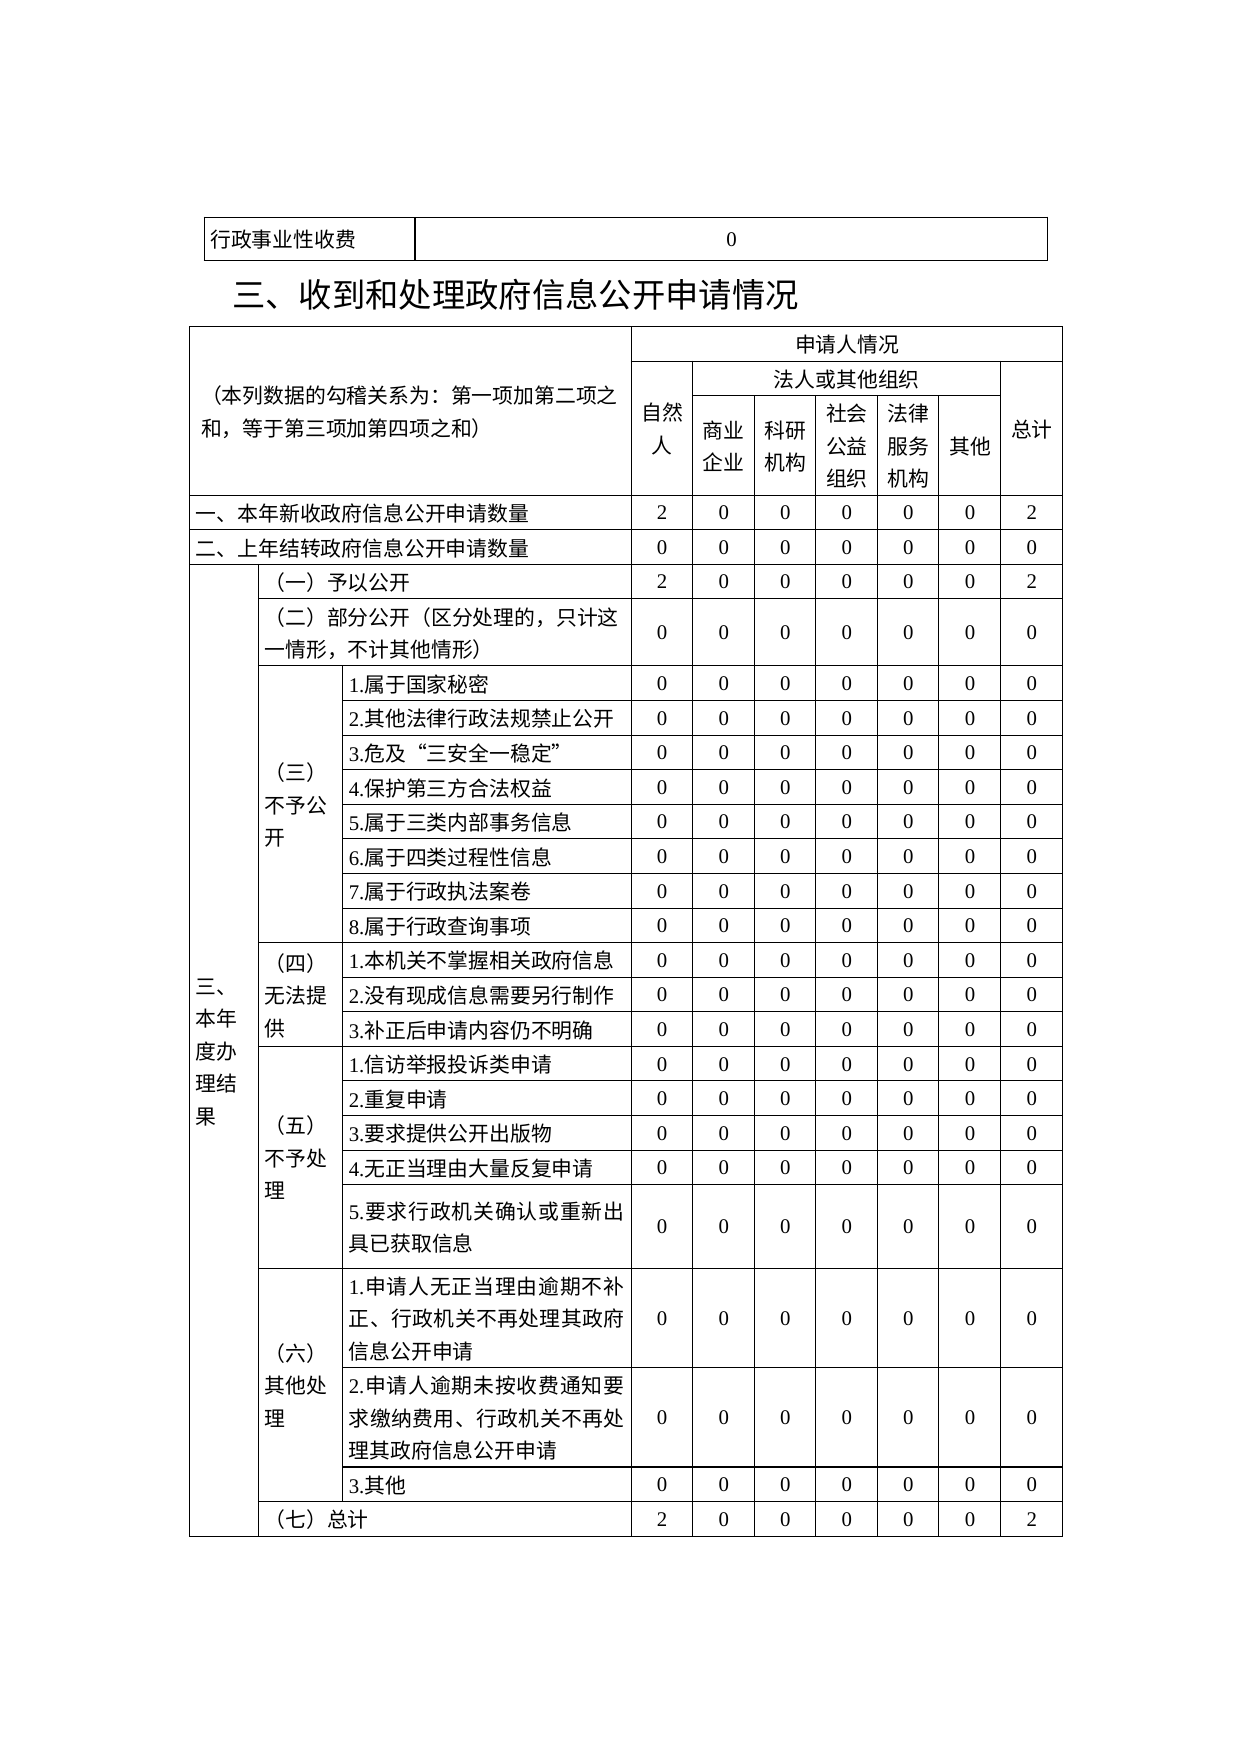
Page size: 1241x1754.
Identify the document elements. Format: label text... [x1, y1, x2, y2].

table_cell 行政事业性收费 [205, 218, 414, 260]
table_cell 0 [816, 943, 877, 977]
table_cell （三）不予公开 [259, 666, 342, 942]
table_cell 0 [632, 701, 692, 734]
table_cell 0 [1001, 1368, 1062, 1466]
table_cell 0 [1001, 736, 1062, 769]
table_cell （七）总计 [259, 1502, 631, 1536]
table_cell 0 [939, 874, 1000, 907]
table_cell 0 [632, 839, 692, 873]
table_cell 0 [1001, 1012, 1062, 1046]
table_cell 0 [939, 530, 1000, 564]
table_cell 0 [755, 701, 815, 734]
table_cell 0 [1001, 1047, 1062, 1080]
table_cell 0 [632, 736, 692, 769]
table_cell 0 [693, 1269, 754, 1367]
table_cell 0 [878, 805, 938, 838]
table_cell 0 [416, 218, 1047, 260]
table_cell 0 [878, 909, 938, 942]
table_cell 商业 企业 [693, 396, 754, 494]
table_cell 0 [939, 1151, 1000, 1184]
table_cell 0 [878, 1185, 938, 1267]
table_cell 0 [878, 874, 938, 907]
table_cell 0 [755, 496, 815, 529]
table_cell 0 [816, 874, 877, 907]
table_cell 2 [1001, 565, 1062, 598]
table_cell 0 [878, 530, 938, 564]
table_cell 0 [693, 839, 754, 873]
table_cell （五）不予处理 [259, 1047, 342, 1267]
table_cell 6.属于四类过程性信息 [343, 839, 631, 873]
table_cell 0 [693, 666, 754, 700]
table_cell 0 [878, 839, 938, 873]
table_cell 2 [632, 496, 692, 529]
table_cell 0 [1001, 943, 1062, 977]
table_cell 0 [1001, 1116, 1062, 1149]
table_cell 0 [632, 1047, 692, 1080]
table_cell 0 [632, 666, 692, 700]
table_cell 0 [878, 978, 938, 1011]
table_cell 2 [1001, 496, 1062, 529]
table_cell 0 [632, 1468, 692, 1501]
table_cell 0 [755, 736, 815, 769]
table_cell 0 [693, 1151, 754, 1184]
table_cell 0 [755, 599, 815, 665]
table_cell 3.要求提供公开出版物 [343, 1116, 631, 1149]
table_cell 0 [1001, 701, 1062, 734]
table_cell 0 [878, 565, 938, 598]
table_cell 0 [1001, 1081, 1062, 1115]
table_cell 0 [755, 943, 815, 977]
table_cell 0 [755, 1081, 815, 1115]
table_cell 4.保护第三方合法权益 [343, 770, 631, 804]
table_cell 0 [939, 599, 1000, 665]
table_cell 0 [1001, 1151, 1062, 1184]
table_cell 0 [816, 701, 877, 734]
table_cell 0 [816, 1368, 877, 1466]
table_cell 科研 机构 [755, 396, 815, 494]
table_cell 0 [1001, 978, 1062, 1011]
table_cell 0 [755, 1502, 815, 1536]
table_header 申请人情况 [632, 327, 1062, 361]
table_cell 2 [632, 565, 692, 598]
table_cell 二、上年结转政府信息公开申请数量 [190, 530, 631, 564]
table_cell 0 [632, 1368, 692, 1466]
table_cell 0 [1001, 805, 1062, 838]
table_cell 0 [693, 909, 754, 942]
table_cell 法人或其他组织 [693, 362, 1000, 395]
table_cell 0 [1001, 1185, 1062, 1267]
table_cell 0 [632, 530, 692, 564]
table_cell 3.其他 [343, 1468, 631, 1501]
table_cell 0 [693, 701, 754, 734]
table_cell 0 [632, 1185, 692, 1267]
table_cell 0 [755, 909, 815, 942]
table_cell 0 [816, 1185, 877, 1267]
table_cell 2 [1001, 1502, 1062, 1536]
table_cell 0 [755, 874, 815, 907]
table_cell 0 [755, 1151, 815, 1184]
table_cell 0 [632, 943, 692, 977]
table_cell 0 [816, 1269, 877, 1367]
table_cell 2 [632, 1502, 692, 1536]
table_cell 0 [755, 565, 815, 598]
table_cell 5.属于三类内部事务信息 [343, 805, 631, 838]
table_cell 0 [693, 770, 754, 804]
table_cell 0 [878, 496, 938, 529]
table_cell 0 [878, 666, 938, 700]
table_cell 0 [878, 1368, 938, 1466]
table_cell 0 [816, 909, 877, 942]
table_cell 0 [632, 874, 692, 907]
table_cell 一、本年新收政府信息公开申请数量 [190, 496, 631, 529]
table_cell 0 [878, 770, 938, 804]
table_cell 0 [1001, 909, 1062, 942]
table_cell 3.危及“三安全一稳定” [343, 736, 631, 769]
table_cell 0 [939, 1047, 1000, 1080]
table_cell 0 [632, 1116, 692, 1149]
table_cell 0 [878, 1012, 938, 1046]
table_cell 0 [632, 1012, 692, 1046]
table_cell 0 [755, 978, 815, 1011]
table_cell 0 [755, 1368, 815, 1466]
table_cell 0 [755, 1468, 815, 1501]
table_cell 1.申请人无正当理由逾期不补正、行政机关不再处理其政府信息公开申请 [343, 1269, 631, 1367]
table_cell 0 [939, 496, 1000, 529]
table_cell 0 [1001, 1468, 1062, 1501]
table_cell 0 [693, 1081, 754, 1115]
table_cell 0 [693, 565, 754, 598]
table_cell 0 [632, 805, 692, 838]
table_cell 0 [939, 1081, 1000, 1115]
table_cell 0 [632, 909, 692, 942]
table_cell 0 [632, 599, 692, 665]
table_cell 0 [693, 943, 754, 977]
table_cell 0 [1001, 874, 1062, 907]
table_cell 0 [939, 805, 1000, 838]
table_cell 0 [816, 770, 877, 804]
table_cell 2.重复申请 [343, 1081, 631, 1115]
table_cell 0 [693, 1368, 754, 1466]
table_cell 0 [693, 736, 754, 769]
table_cell 5.要求行政机关确认或重新出具已获取信息 [343, 1185, 631, 1267]
table_cell 0 [939, 770, 1000, 804]
table_cell （一）予以公开 [259, 565, 631, 598]
table_cell 0 [693, 496, 754, 529]
table_cell 0 [878, 943, 938, 977]
table_cell 0 [816, 496, 877, 529]
table_cell 0 [755, 530, 815, 564]
table_cell 社会公益组织 [816, 396, 877, 494]
table_cell 0 [632, 1081, 692, 1115]
table_cell 0 [939, 943, 1000, 977]
table_cell 0 [755, 1269, 815, 1367]
table_cell 0 [878, 1116, 938, 1149]
table_cell 0 [1001, 599, 1062, 665]
table_cell 0 [693, 1116, 754, 1149]
table_cell 0 [816, 530, 877, 564]
table_cell 0 [816, 1468, 877, 1501]
table_cell 0 [755, 666, 815, 700]
table_cell 1.属于国家秘密 [343, 666, 631, 700]
table_cell 0 [816, 1012, 877, 1046]
table_cell 0 [939, 909, 1000, 942]
table_cell 0 [939, 701, 1000, 734]
table_cell 0 [878, 599, 938, 665]
table_cell 0 [878, 701, 938, 734]
table_cell 0 [939, 666, 1000, 700]
table_cell 0 [693, 1012, 754, 1046]
table_cell 0 [632, 770, 692, 804]
table_cell 0 [939, 1368, 1000, 1466]
table_cell 0 [693, 1468, 754, 1501]
table_cell 0 [878, 1468, 938, 1501]
table_cell 0 [878, 1151, 938, 1184]
table_cell 0 [755, 770, 815, 804]
table_cell 0 [693, 874, 754, 907]
table_cell 0 [632, 978, 692, 1011]
table_cell 0 [939, 1269, 1000, 1367]
table_cell 0 [816, 599, 877, 665]
table_cell 0 [816, 805, 877, 838]
table_cell 0 [816, 978, 877, 1011]
table_cell 0 [939, 565, 1000, 598]
table_cell 0 [878, 1081, 938, 1115]
table_cell 0 [816, 1047, 877, 1080]
table_cell 4.无正当理由大量反复申请 [343, 1151, 631, 1184]
table_cell 0 [878, 1047, 938, 1080]
table_cell 0 [755, 1185, 815, 1267]
table_cell 0 [816, 1116, 877, 1149]
table_cell 0 [939, 978, 1000, 1011]
table_cell 0 [693, 530, 754, 564]
table_cell 0 [693, 1185, 754, 1267]
table_cell 自然人 [632, 362, 692, 494]
table_cell 0 [1001, 1269, 1062, 1367]
table_cell 0 [632, 1151, 692, 1184]
table_cell 0 [816, 1502, 877, 1536]
table_cell 0 [693, 599, 754, 665]
table_cell 0 [1001, 530, 1062, 564]
table_cell 0 [939, 1502, 1000, 1536]
table_cell 0 [755, 805, 815, 838]
table_cell 7.属于行政执法案卷 [343, 874, 631, 907]
table_cell （二）部分公开（区分处理的，只计这一情形，不计其他情形） [259, 599, 631, 665]
table_cell 0 [1001, 666, 1062, 700]
table_cell 总计 [1001, 362, 1062, 494]
table_cell 0 [939, 1116, 1000, 1149]
table_cell （六）其他处理 [259, 1269, 342, 1501]
table_cell 1.本机关不掌握相关政府信息 [343, 943, 631, 977]
table_cell 0 [816, 666, 877, 700]
table_cell 0 [755, 839, 815, 873]
table_cell 0 [816, 736, 877, 769]
table_cell 8.属于行政查询事项 [343, 909, 631, 942]
table_cell 0 [693, 1502, 754, 1536]
table_cell 0 [1001, 839, 1062, 873]
table_header （本列数据的勾稽关系为：第一项加第二项之和，等于第三项加第四项之和） [190, 327, 631, 494]
table_cell 0 [816, 1151, 877, 1184]
table_cell 0 [755, 1116, 815, 1149]
table_cell 1.信访举报投诉类申请 [343, 1047, 631, 1080]
table_cell 0 [755, 1012, 815, 1046]
table_cell 0 [816, 565, 877, 598]
table_cell 0 [939, 839, 1000, 873]
table_cell 2.申请人逾期未按收费通知要求缴纳费用、行政机关不再处理其政府信息公开申请 [343, 1368, 631, 1466]
table_cell 其他 [939, 396, 1000, 494]
table_cell 0 [693, 1047, 754, 1080]
table_cell 0 [755, 1047, 815, 1080]
table_cell 0 [816, 839, 877, 873]
table_cell 0 [1001, 770, 1062, 804]
table_cell 0 [816, 1081, 877, 1115]
table_cell 三、本年度办理结果 [190, 565, 258, 1536]
table_cell 0 [878, 1502, 938, 1536]
table_cell 0 [878, 1269, 938, 1367]
table_cell 0 [693, 978, 754, 1011]
table_cell 法律服务机构 [878, 396, 938, 494]
table_cell 0 [939, 1012, 1000, 1046]
table_cell 3.补正后申请内容仍不明确 [343, 1012, 631, 1046]
table_cell 2.没有现成信息需要另行制作 [343, 978, 631, 1011]
table_cell 0 [939, 1468, 1000, 1501]
table_cell 0 [878, 736, 938, 769]
table_cell 2.其他法律行政法规禁止公开 [343, 701, 631, 734]
table_cell 0 [939, 1185, 1000, 1267]
table_cell （四）无法提供 [259, 943, 342, 1046]
table_cell 0 [632, 1269, 692, 1367]
table_cell 0 [939, 736, 1000, 769]
text 三、收到和处理政府信息公开申请情况 [165, 261, 1087, 326]
table_cell 0 [693, 805, 754, 838]
